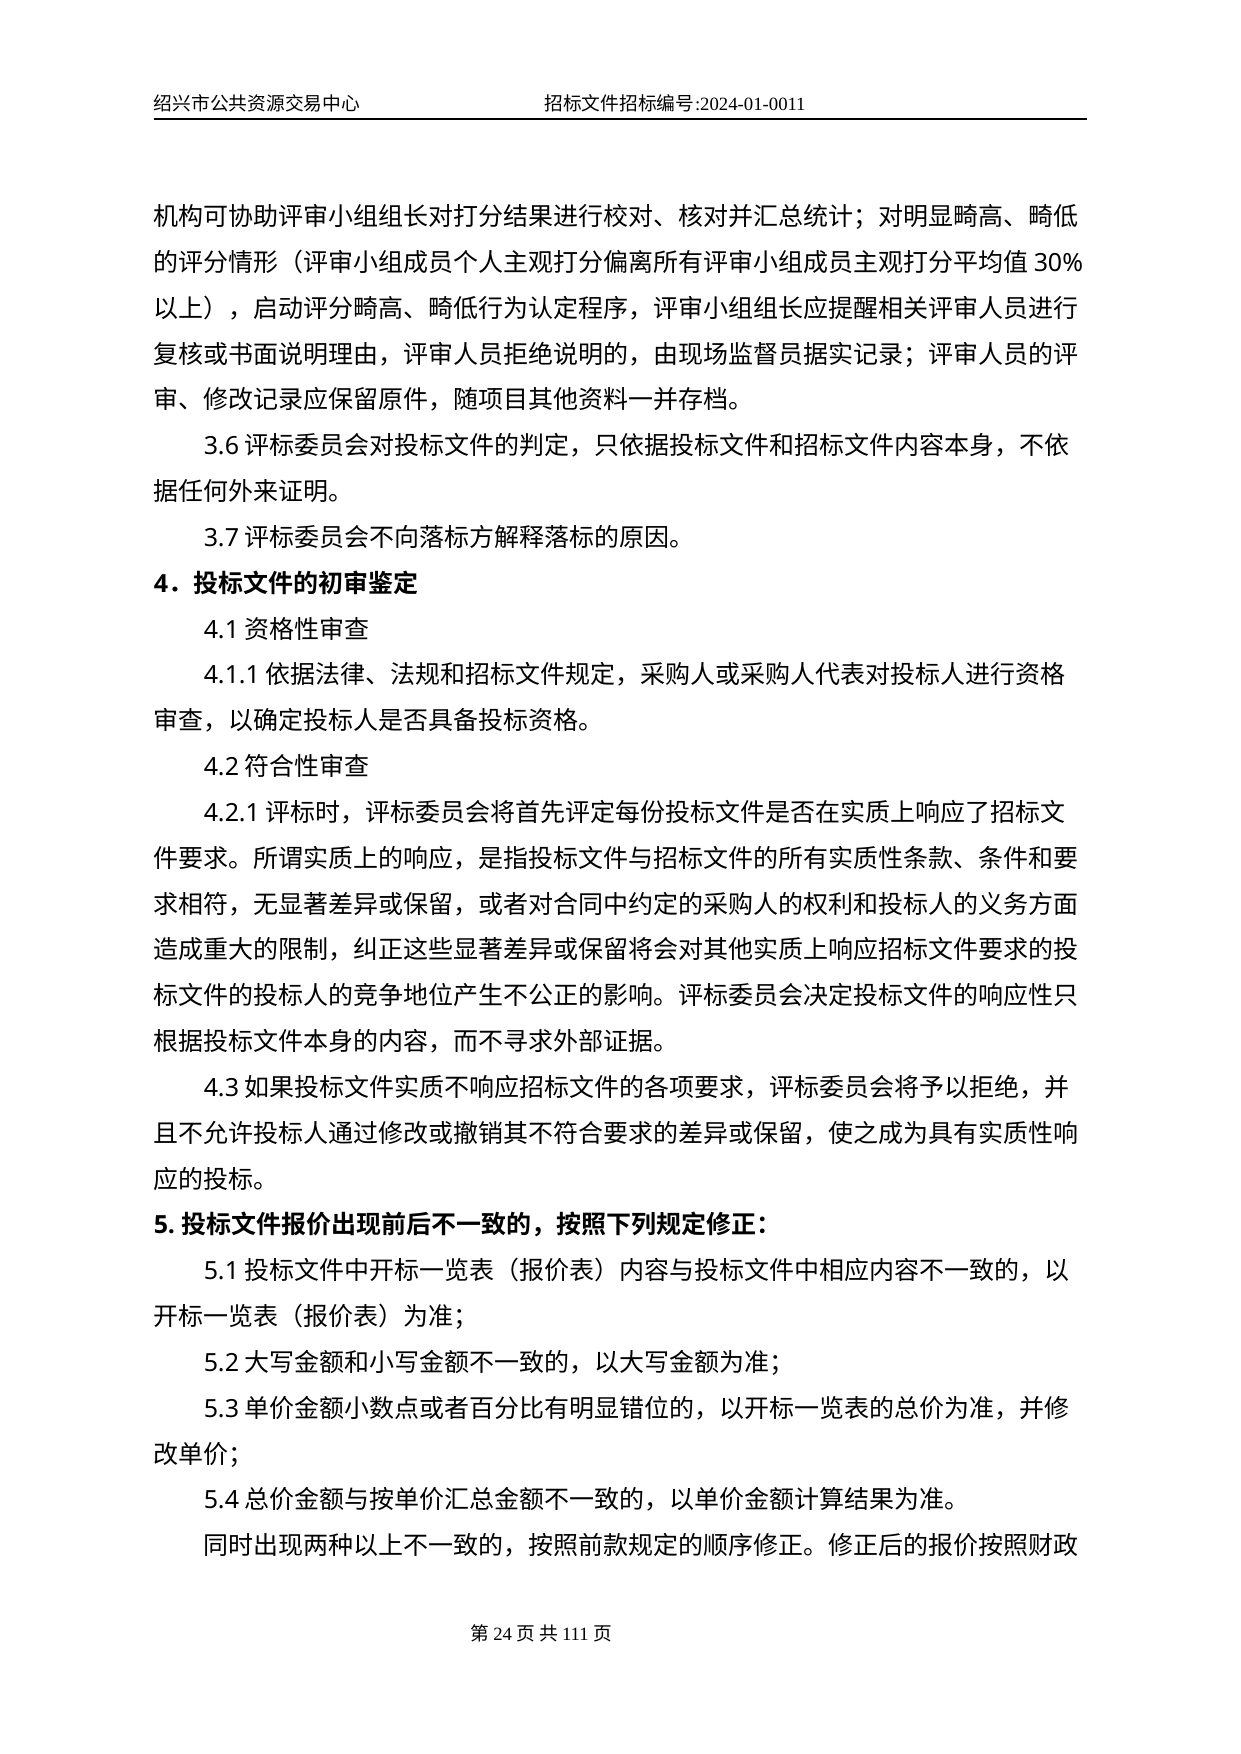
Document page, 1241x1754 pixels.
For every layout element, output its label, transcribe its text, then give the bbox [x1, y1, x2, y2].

text 3.6评标委员会对投标文件的判定，只依据投标文件和招标文件内容本身，不依据任何外来证明。 [153, 418, 1087, 510]
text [153, 189, 1087, 418]
text 4.3如果投标文件实质不响应招标文件的各项要求，评标委员会将予以拒绝，并且不允许投标人通过修改或撤销其不符合要求的差异或保留，使之成为具有实质性响应的投标。 [153, 1060, 1087, 1197]
text 4.2.1评标时，评标委员会将首先评定每份投标文件是否在实质上响应了招标文件要求。所谓实质上的响应，是指投标文件与招标文件的所有实质性条款、条件和要求相符，无显著差异或保留，或者对合同中约定的采购人的权利和投标人的义务方面造成重大的限制，纠正这些显著差异或保留将会对其他实质上响应招标文件要求的投标文件的投标人的竞争地位产生不公正的影响。评标委员会决定投标文件的响应性只根据投标文件本身的内容，而不寻求外部证据。 [153, 785, 1087, 1060]
text 5.1投标文件中开标一览表（报价表）内容与投标文件中相应内容不一致的，以开标一览表（报价表）为准； [153, 1243, 1087, 1335]
text 3.7评标委员会不向落标方解释落标的原因。 [153, 510, 1087, 556]
text 5.2大写金额和小写金额不一致的，以大写金额为准； [153, 1335, 1087, 1381]
text 5. 投标文件报价出现前后不一致的，按照下列规定修正： [153, 1197, 1087, 1243]
text 5.3单价金额小数点或者百分比有明显错位的，以开标一览表的总价为准，并修改单价； [153, 1381, 1087, 1472]
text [153, 1518, 1087, 1564]
text 4.1.1依据法律、法规和招标文件规定，采购人或采购人代表对投标人进行资格审查，以确定投标人是否具备投标资格。 [153, 647, 1087, 739]
text 4.2符合性审查 [153, 739, 1087, 785]
text 4．投标文件的初审鉴定 [153, 556, 1087, 601]
text 4.1资格性审查 [153, 601, 1087, 647]
text 5.4总价金额与按单价汇总金额不一致的，以单价金额计算结果为准。 [153, 1472, 1087, 1518]
